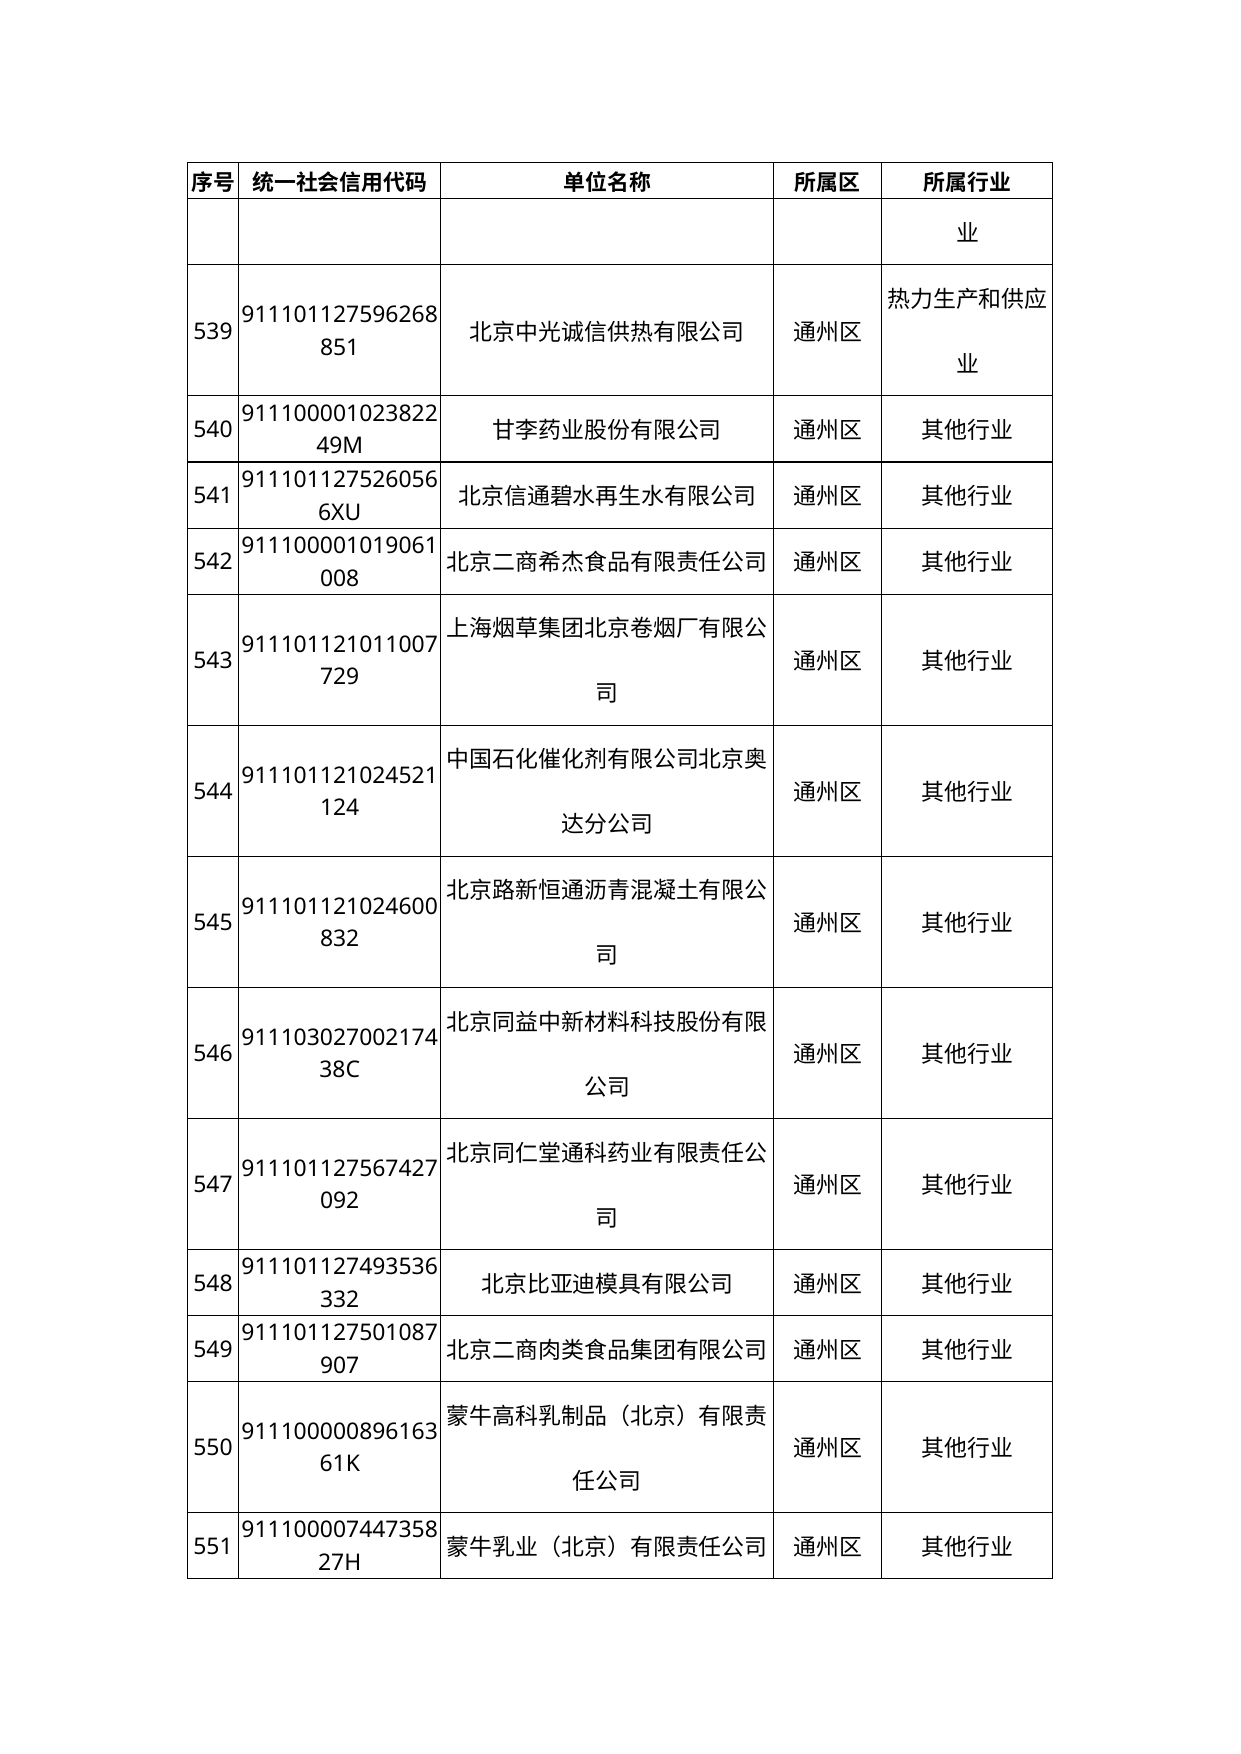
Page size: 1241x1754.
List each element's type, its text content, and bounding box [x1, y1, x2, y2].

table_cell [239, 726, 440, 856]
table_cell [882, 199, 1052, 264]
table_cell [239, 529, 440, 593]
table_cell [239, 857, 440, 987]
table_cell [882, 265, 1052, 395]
table_header 所属行业 [882, 163, 1052, 198]
table_header 序号 [188, 163, 238, 198]
table_header 统一社会信用代码 [239, 163, 440, 198]
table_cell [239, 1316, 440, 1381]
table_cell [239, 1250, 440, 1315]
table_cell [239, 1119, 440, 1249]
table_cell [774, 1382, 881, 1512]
table_header 所属区 [774, 163, 881, 198]
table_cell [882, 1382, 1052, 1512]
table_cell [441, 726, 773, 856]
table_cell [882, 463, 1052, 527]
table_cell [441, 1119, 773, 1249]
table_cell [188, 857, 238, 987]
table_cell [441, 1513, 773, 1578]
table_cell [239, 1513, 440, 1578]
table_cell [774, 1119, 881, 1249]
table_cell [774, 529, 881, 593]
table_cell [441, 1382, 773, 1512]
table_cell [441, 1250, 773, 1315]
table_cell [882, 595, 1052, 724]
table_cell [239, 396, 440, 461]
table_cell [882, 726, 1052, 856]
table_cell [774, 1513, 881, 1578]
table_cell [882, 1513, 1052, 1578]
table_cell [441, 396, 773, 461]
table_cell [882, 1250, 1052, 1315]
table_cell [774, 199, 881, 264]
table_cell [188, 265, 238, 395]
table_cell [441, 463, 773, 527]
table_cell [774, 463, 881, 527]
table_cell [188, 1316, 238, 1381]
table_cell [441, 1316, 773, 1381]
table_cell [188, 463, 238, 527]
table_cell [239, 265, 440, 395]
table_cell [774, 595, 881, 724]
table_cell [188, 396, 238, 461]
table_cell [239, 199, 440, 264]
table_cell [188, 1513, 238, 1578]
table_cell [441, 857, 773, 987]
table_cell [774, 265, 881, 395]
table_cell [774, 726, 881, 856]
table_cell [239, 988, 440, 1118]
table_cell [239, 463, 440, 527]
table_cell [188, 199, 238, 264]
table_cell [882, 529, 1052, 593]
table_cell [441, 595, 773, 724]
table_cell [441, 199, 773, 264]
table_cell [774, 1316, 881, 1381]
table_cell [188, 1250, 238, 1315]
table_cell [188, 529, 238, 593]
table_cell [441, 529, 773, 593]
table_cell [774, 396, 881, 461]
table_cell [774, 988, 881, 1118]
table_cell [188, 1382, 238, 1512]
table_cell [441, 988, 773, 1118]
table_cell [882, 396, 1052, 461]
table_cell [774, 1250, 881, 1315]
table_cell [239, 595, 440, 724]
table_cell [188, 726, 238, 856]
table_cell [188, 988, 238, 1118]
table_header 单位名称 [441, 163, 773, 198]
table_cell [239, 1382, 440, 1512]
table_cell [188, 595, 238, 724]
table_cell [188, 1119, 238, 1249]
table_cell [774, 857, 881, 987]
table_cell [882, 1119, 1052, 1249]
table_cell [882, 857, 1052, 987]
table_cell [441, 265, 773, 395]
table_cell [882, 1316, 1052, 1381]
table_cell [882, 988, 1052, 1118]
